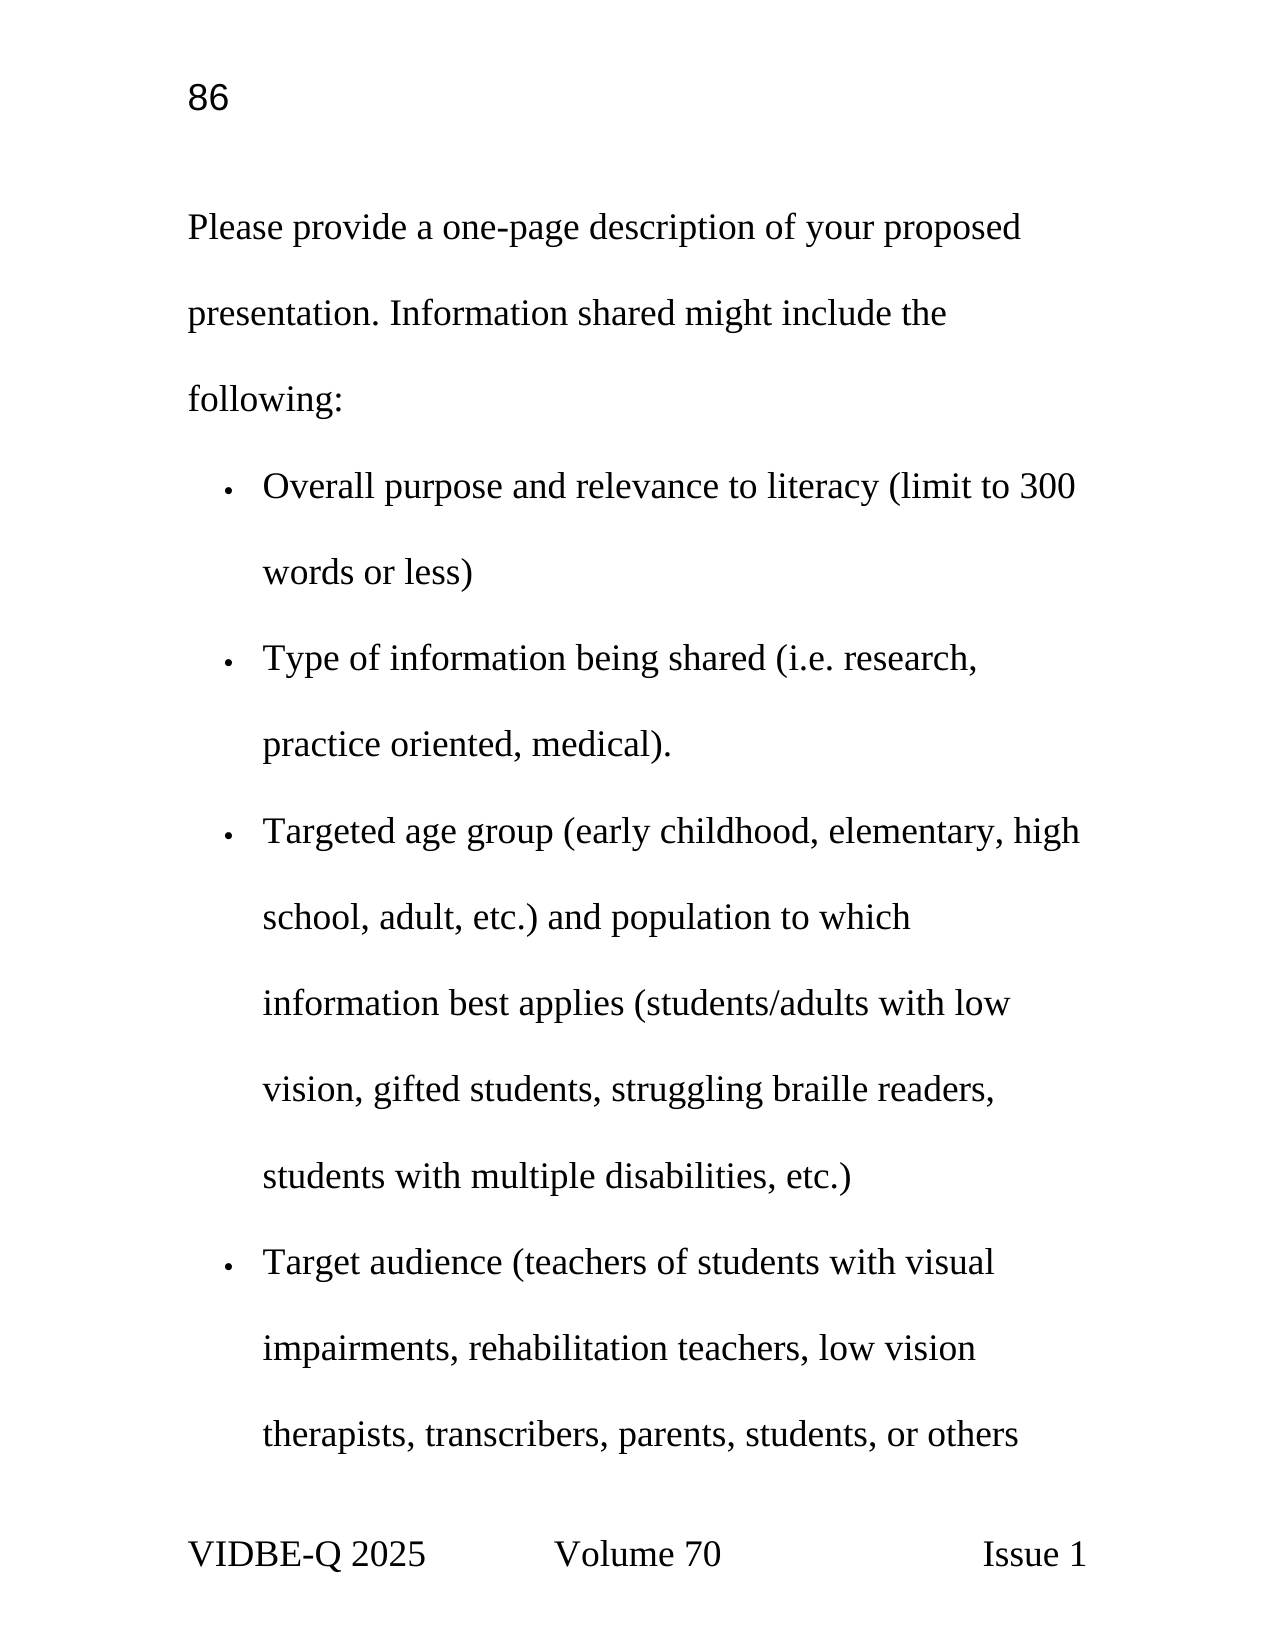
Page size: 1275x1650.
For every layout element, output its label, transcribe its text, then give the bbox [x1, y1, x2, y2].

text Please provide a one-page description of your proposed presentation. Information shared might include the following: [187, 204, 1087, 420]
list Type of information being shared (i.e. research, practice oriented, medical). [225, 636, 1087, 765]
list Targeted age group (early childhood, elementary, high school, adult, etc.) and population to which information best applies (students/adults with low vision, gifted students, struggling braille readers, students with multiple disabilities, etc.) [225, 808, 1087, 1196]
list Overall purpose and relevance to literacy (limit to 300 words or less) [225, 463, 1087, 592]
list Target audience (teachers of students with visual impairments, rehabilitation teachers, low vision therapists, transcribers, parents, students, or others [225, 1239, 1087, 1455]
